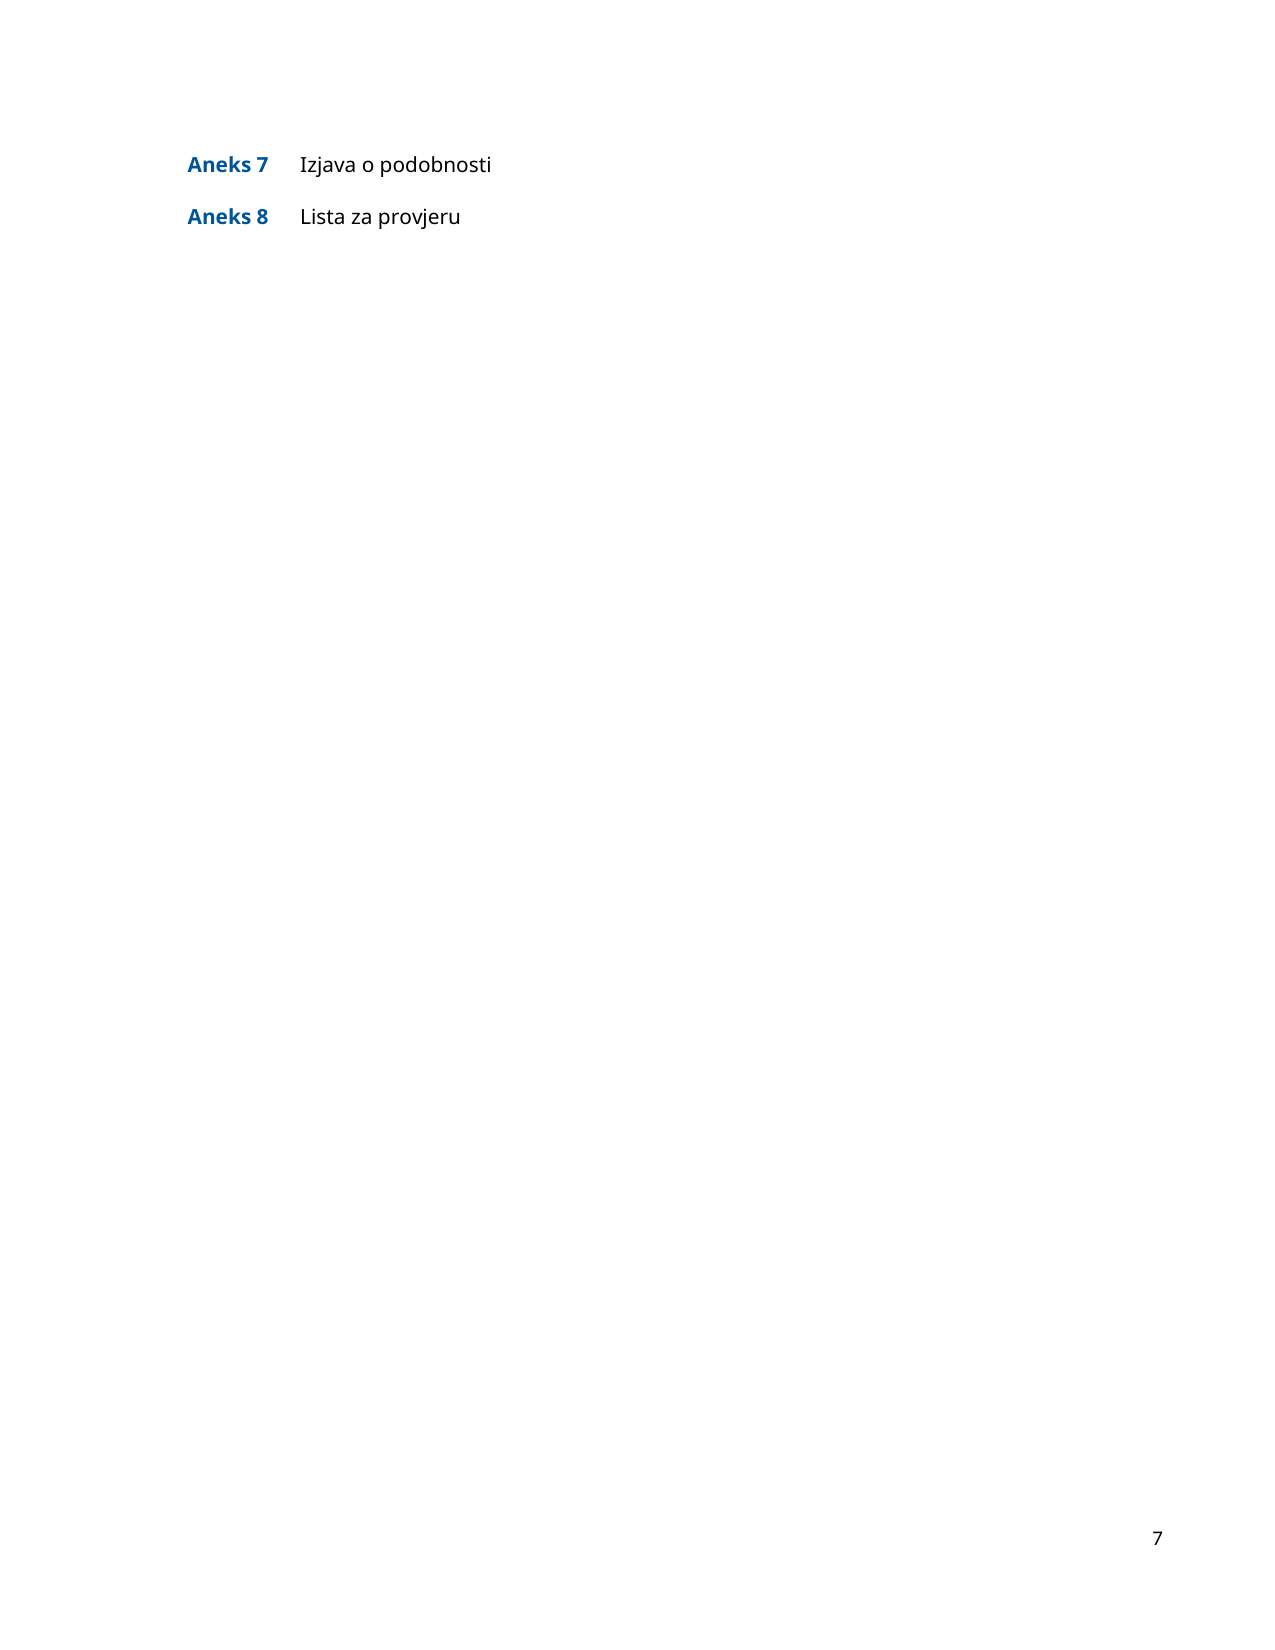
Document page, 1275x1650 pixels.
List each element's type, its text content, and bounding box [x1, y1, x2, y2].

text Aneks 7 Izjava o podobnosti [112, 150, 1162, 178]
text Aneks 8 Lista za provjeru [112, 202, 1162, 231]
